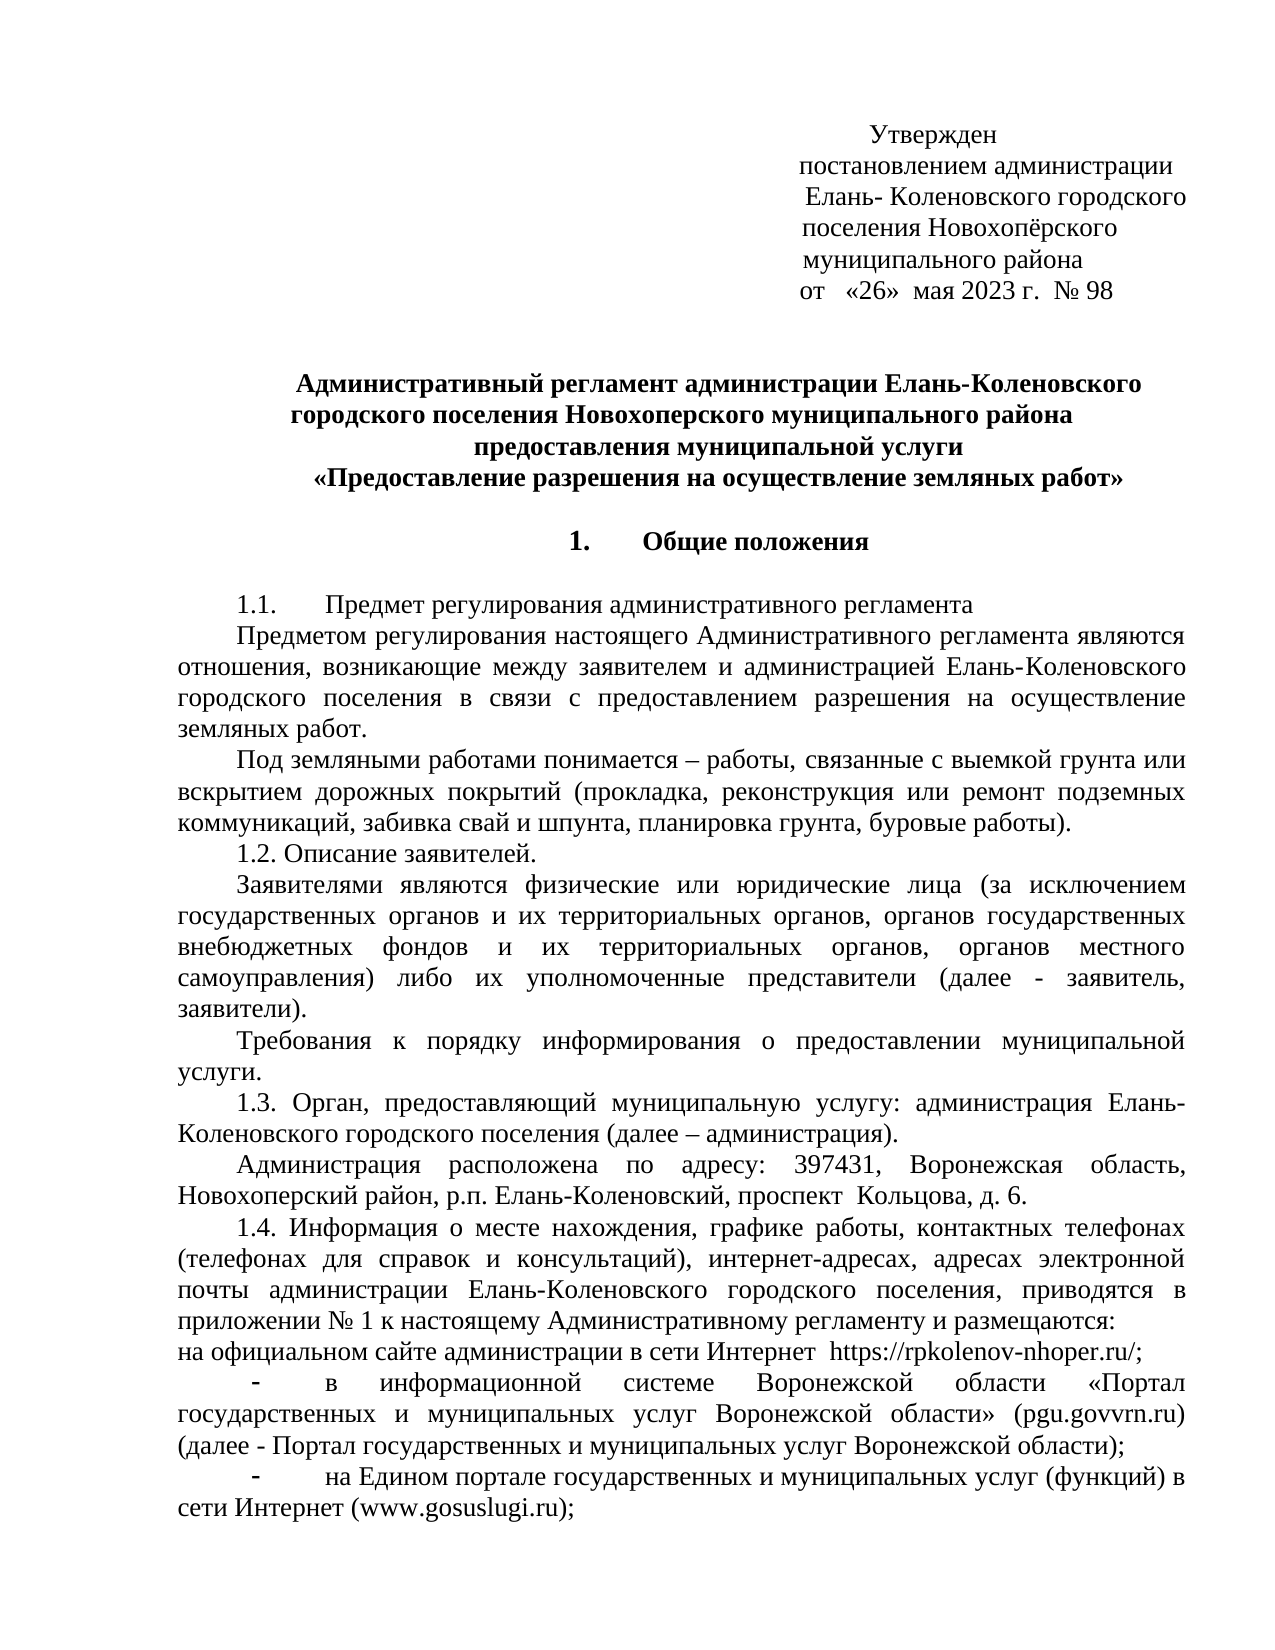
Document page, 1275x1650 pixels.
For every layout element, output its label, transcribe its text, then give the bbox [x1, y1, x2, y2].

text «Предоставление разрешения на осуществление земляных работ» [177, 461, 1186, 492]
text предоставления муниципальной услуги [177, 429, 1186, 461]
text Утвержден [679, 118, 1186, 149]
list Предмет регулирования административного регламента [177, 588, 1186, 619]
list на Едином портале государственных и муниципальных услуг (функций) в сети Интернет (www.gosuslugi.ru); [177, 1460, 1186, 1522]
text Административный регламент администрации Елань-Коленовского городского поселения Новохоперского муниципального района [177, 367, 1186, 429]
text поселения Новохопёрского [679, 212, 1186, 243]
text 1.4. Информация о месте нахождения, графике работы, контактных телефонах (телефонах для справок и консультаций), интернет-адресах, адресах электронной почты администрации Елань-Коленовского городского поселения, приводятся в приложении № 1 к настоящему Административному регламенту и размещаются: [177, 1211, 1186, 1335]
text Предметом регулирования настоящего Административного регламента являются отношения, возникающие между заявителем и администрацией Елань-Коленовского городского поселения в связи с предоставлением разрешения на осуществление земляных работ. [177, 619, 1186, 743]
text Елань- Коленовского городского [679, 180, 1186, 212]
text Заявителями являются физические или юридические лица (за исключением государственных органов и их территориальных органов, органов государственных внебюджетных фондов и их территориальных органов, органов местного самоуправления) либо их уполномоченные представители (далее - заявитель, заявители). [177, 868, 1186, 1024]
text Под земляными работами понимается – работы, связанные с выемкой грунта или вскрытием дорожных покрытий (прокладка, реконструкция или ремонт подземных коммуникаций, забивка свай и шпунта, планировка грунта, буровые работы). [177, 743, 1186, 837]
text 1.3. Орган, предоставляющий муниципальную услугу: администрация Елань-Коленовского городского поселения (далее – администрация). [177, 1086, 1186, 1148]
text на официальном сайте администрации в сети Интернет https://rpkolenov-nhoper.ru/; [177, 1335, 1186, 1366]
list в информационной системе Воронежской области «Портал государственных и муниципальных услуг Воронежской области» (pgu.govvrn.ru) (далее - Портал государственных и муниципальных услуг Воронежской области); [177, 1366, 1186, 1460]
text 1.2. Описание заявителей. [177, 837, 1186, 868]
text от «26» мая 2023 г. № 98 [679, 274, 1186, 305]
list Общие положения [177, 523, 1186, 557]
text муниципального района [679, 243, 1186, 274]
text постановлением администрации [177, 149, 1186, 180]
text Администрация расположена по адресу: 397431, Воронежская область, Новохоперский район, р.п. Елань-Коленовский, проспект Кольцова, д. 6. [177, 1148, 1186, 1211]
text Требования к порядку информирования о предоставлении муниципальной услуги. [177, 1024, 1186, 1086]
